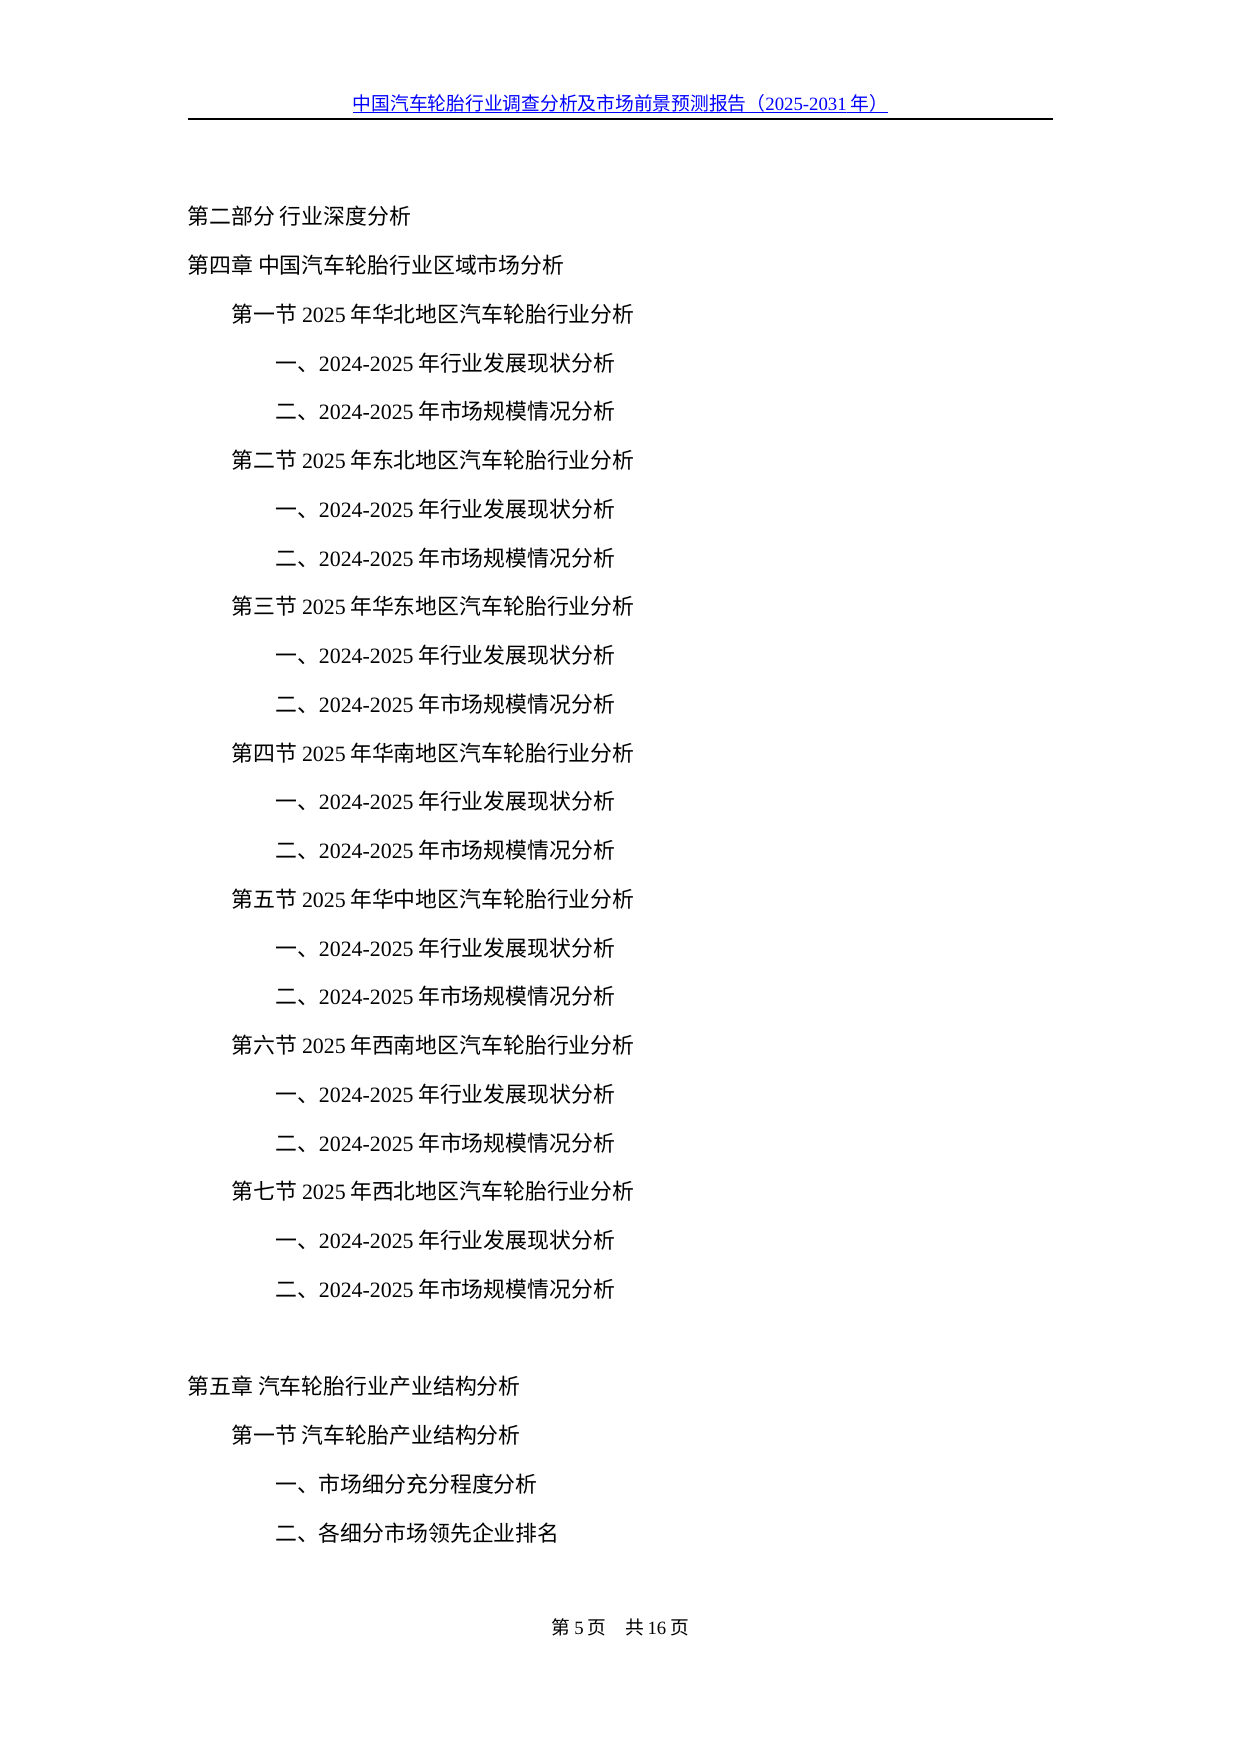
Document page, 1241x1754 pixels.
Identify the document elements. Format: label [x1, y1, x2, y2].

text [187, 150, 1053, 1548]
